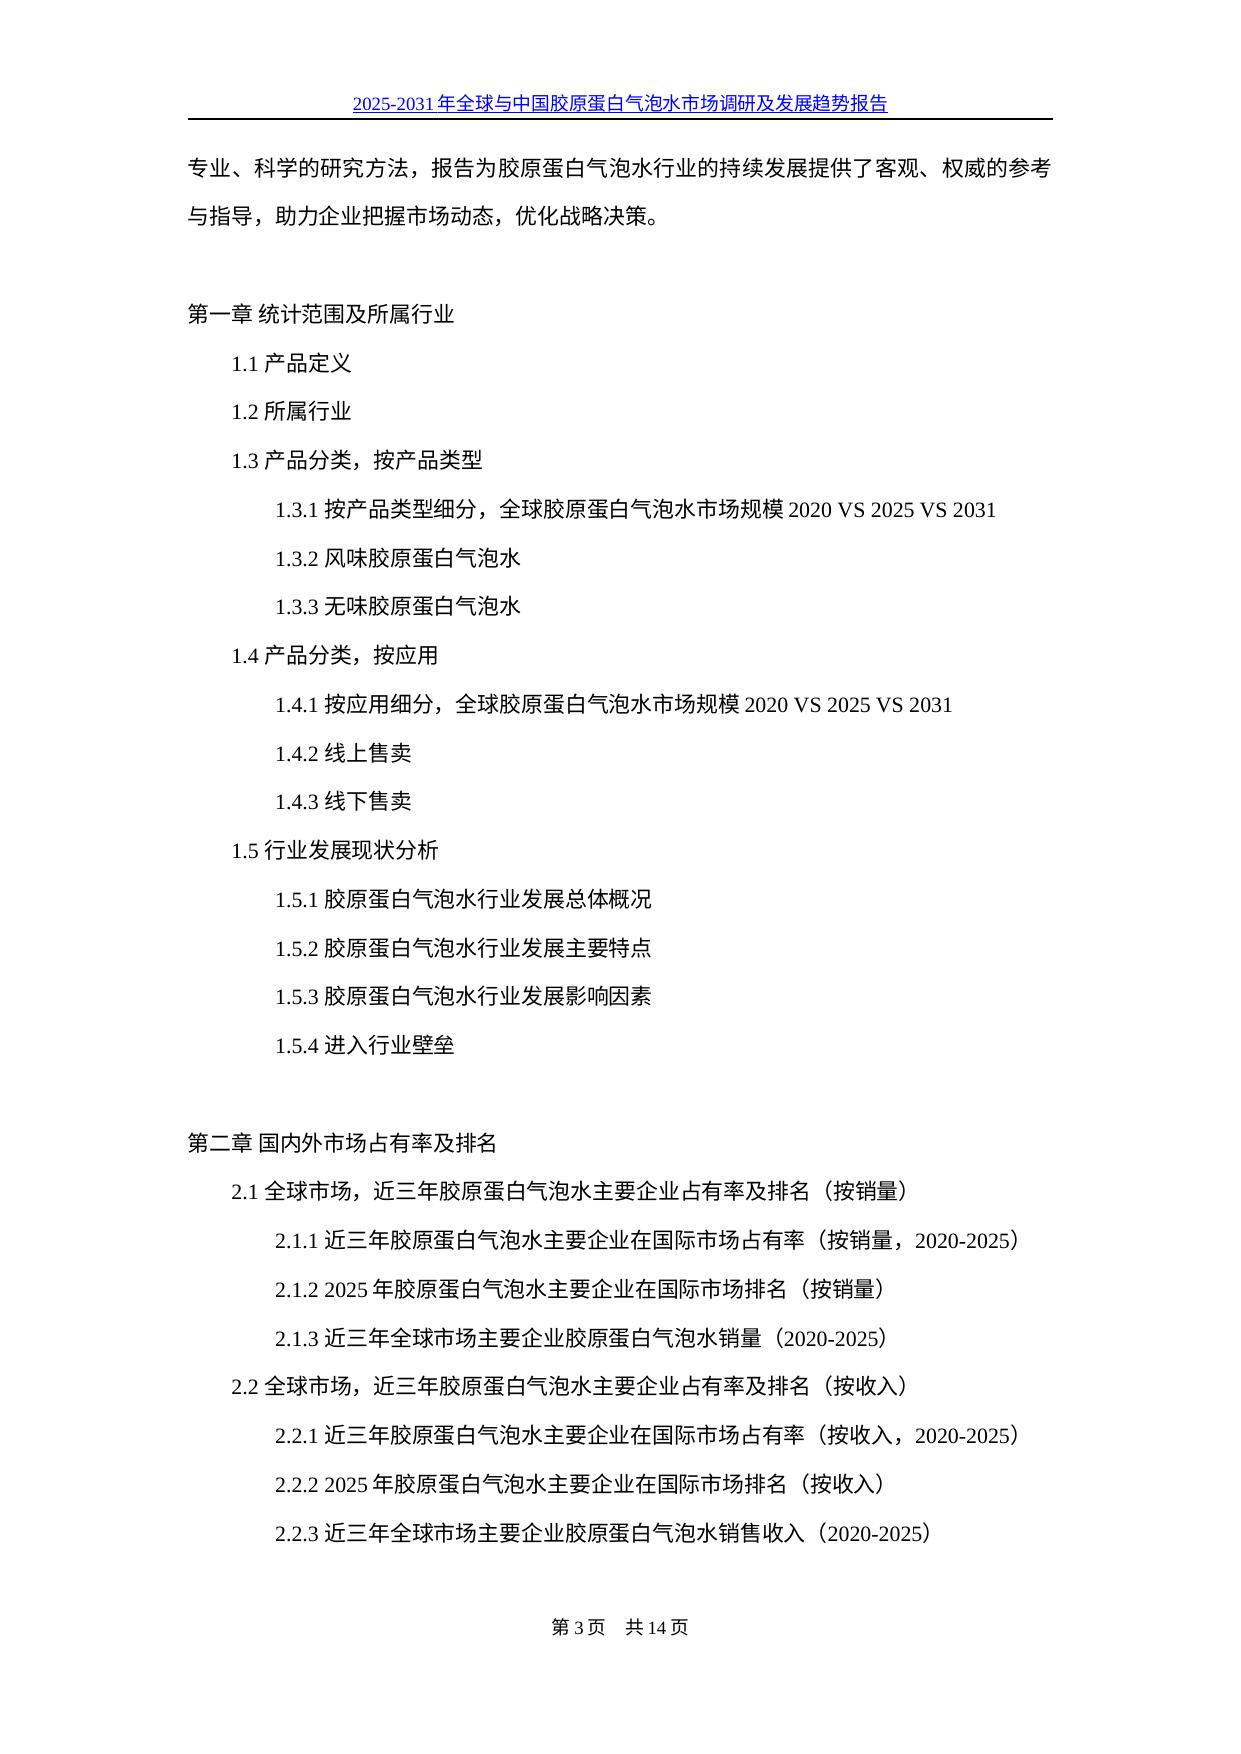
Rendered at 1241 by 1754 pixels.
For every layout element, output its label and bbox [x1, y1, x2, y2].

text [187, 150, 1053, 1548]
